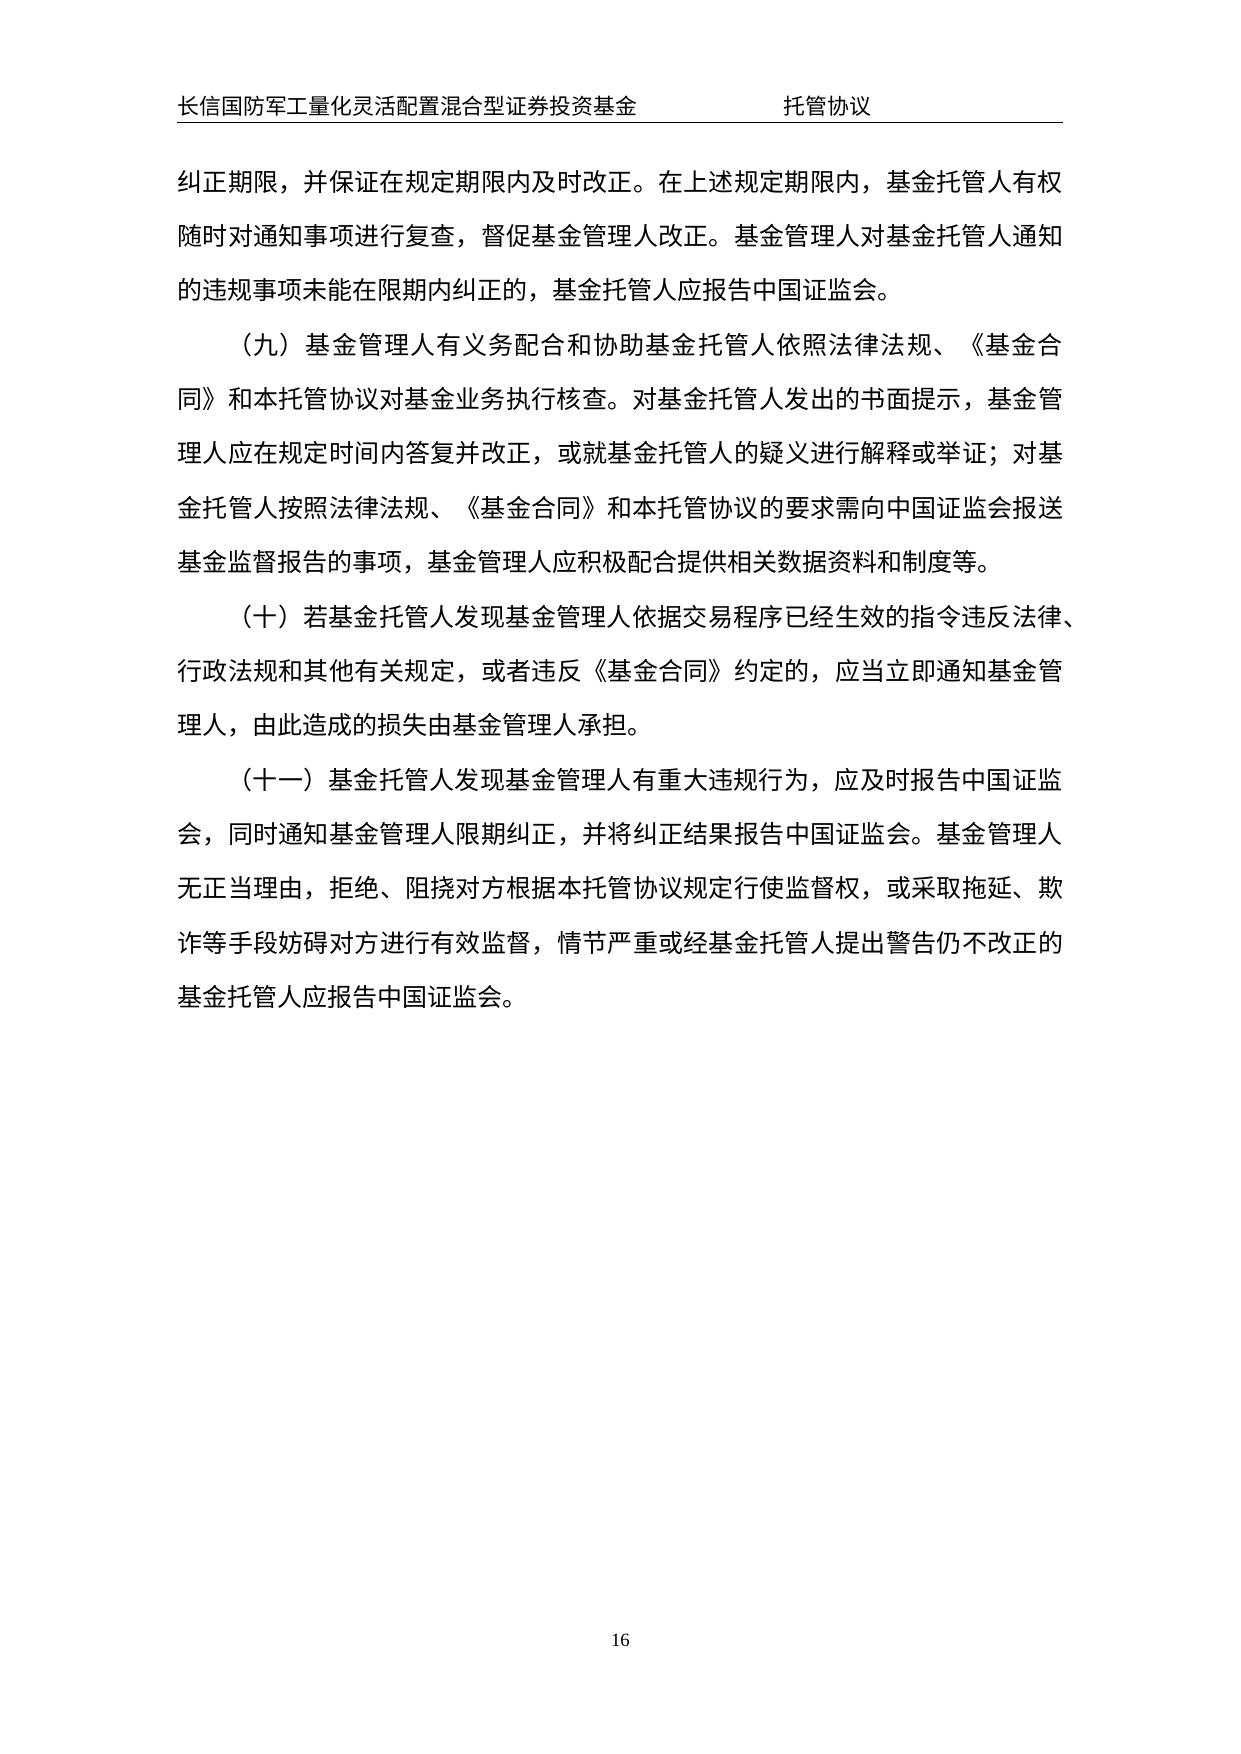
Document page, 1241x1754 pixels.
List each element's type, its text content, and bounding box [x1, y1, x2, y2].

text （十）若基金托管人发现基金管理人依据交易程序已经生效的指令违反法律、行政法规和其他有关规定，或者违反《基金合同》约定的，应当立即通知基金管理人，由此造成的损失由基金管理人承担。 [177, 597, 1063, 742]
text （十一）基金托管人发现基金管理人有重大违规行为，应及时报告中国证监会，同时通知基金管理人限期纠正，并将纠正结果报告中国证监会。基金管理人无正当理由，拒绝、阻挠对方根据本托管协议规定行使监督权，或采取拖延、欺诈等手段妨碍对方进行有效监督，情节严重或经基金托管人提出警告仍不改正的，基金托管人应报告中国证监会。 [177, 760, 1063, 1014]
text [177, 162, 1063, 307]
text （九）基金管理人有义务配合和协助基金托管人依照法律法规、《基金合同》和本托管协议对基金业务执行核查。对基金托管人发出的书面提示，基金管理人应在规定时间内答复并改正，或就基金托管人的疑义进行解释或举证；对基金托管人按照法律法规、《基金合同》和本托管协议的要求需向中国证监会报送基金监督报告的事项，基金管理人应积极配合提供相关数据资料和制度等。 [177, 325, 1063, 579]
